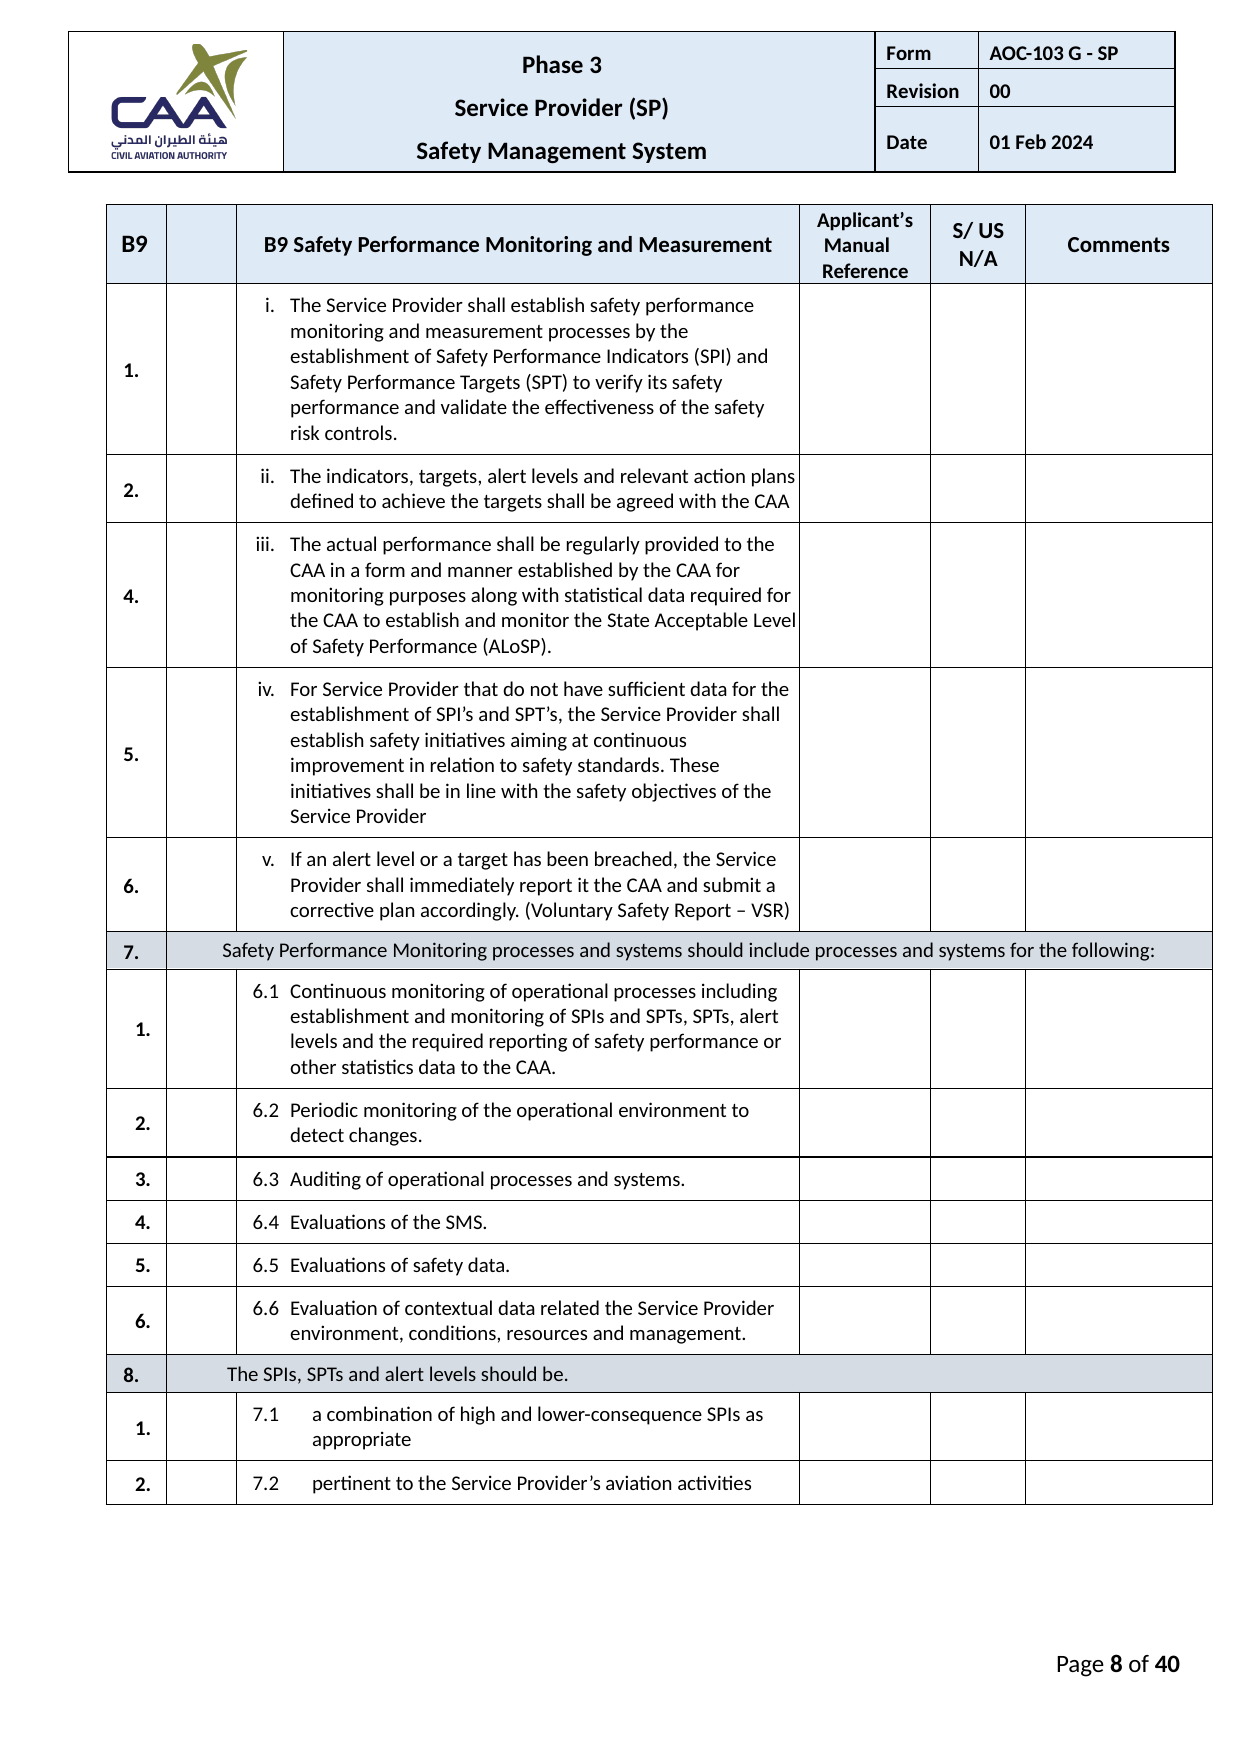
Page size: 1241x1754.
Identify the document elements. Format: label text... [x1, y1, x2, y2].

table_cell [800, 1393, 930, 1460]
table_cell [107, 523, 166, 667]
table_cell [167, 970, 236, 1088]
table_cell Auditing of operational processes and systems. [237, 1158, 799, 1199]
table_cell [800, 668, 930, 837]
table_cell [800, 970, 930, 1088]
table_cell Safety Performance Monitoring processes and systems should include processes and systems for the following: [167, 932, 1212, 968]
table_cell [1026, 455, 1212, 522]
table_cell [1026, 1244, 1212, 1286]
table_cell [800, 1158, 930, 1199]
table_cell [800, 523, 930, 667]
table_cell [1026, 970, 1212, 1088]
table_cell [931, 1461, 1025, 1503]
table_header Comments [1026, 205, 1212, 283]
table_cell [800, 1089, 930, 1156]
table_cell [1026, 668, 1212, 837]
table_cell pertinent to the Service Provider’s aviation activities [237, 1461, 799, 1503]
table_cell Evaluations of the SMS. [237, 1201, 799, 1243]
table_cell [107, 1355, 166, 1392]
table_cell [167, 455, 236, 522]
table_cell [167, 523, 236, 667]
table_cell [167, 1393, 236, 1460]
table_cell [800, 284, 930, 453]
table_cell [931, 1201, 1025, 1243]
table_cell [107, 1158, 166, 1199]
table_cell [107, 970, 166, 1088]
table_header [167, 205, 236, 283]
table_cell [107, 455, 166, 522]
table_cell [107, 1393, 166, 1460]
table_cell [107, 838, 166, 931]
table_cell Periodic monitoring of the operational environment to detect changes. [237, 1089, 799, 1156]
table_cell [931, 970, 1025, 1088]
table_cell [107, 1089, 166, 1156]
table_cell [1026, 838, 1212, 931]
table_cell [800, 1201, 930, 1243]
table_cell [1026, 1287, 1212, 1354]
table_cell [107, 1244, 166, 1286]
table_cell The actual performance shall be regularly provided to the CAA in a form and manner established by the CAA for monitoring purposes along with statistical data required for the CAA to establish and monitor the State Acceptable Level of Safety Performance (ALoSP). [237, 523, 799, 667]
table_cell [1026, 284, 1212, 453]
table_header B9 [107, 205, 166, 283]
picture [111, 44, 248, 159]
table_cell [800, 838, 930, 931]
table_cell [107, 284, 166, 453]
table_cell [167, 668, 236, 837]
table_cell [107, 1201, 166, 1243]
table_cell [167, 838, 236, 931]
table_cell [931, 523, 1025, 667]
table_cell [167, 1287, 236, 1354]
table_cell [167, 1244, 236, 1286]
table_cell [107, 932, 166, 968]
table_cell [167, 1089, 236, 1156]
table_cell [1026, 1158, 1212, 1199]
table_cell [800, 455, 930, 522]
table_cell The indicators, targets, alert levels and relevant action plans defined to achieve the targets shall be agreed with the CAA [237, 455, 799, 522]
table_cell [1026, 1461, 1212, 1503]
table_cell [931, 1393, 1025, 1460]
table_cell The Service Provider shall establish safety performance monitoring and measurement processes by the establishment of Safety Performance Indicators (SPI) and Safety Performance Targets (SPT) to verify its safety performance and validate the effectiveness of the safety risk controls. [237, 284, 799, 453]
table_cell [931, 838, 1025, 931]
table_cell [931, 284, 1025, 453]
table_cell The SPIs, SPTs and alert levels should be. [167, 1355, 1212, 1392]
table_cell If an alert level or a target has been breached, the Service Provider shall immediately report it the CAA and submit a corrective plan accordingly. (Voluntary Safety Report – VSR) [237, 838, 799, 931]
table_cell [1026, 1201, 1212, 1243]
table_cell [931, 455, 1025, 522]
table_cell [167, 1201, 236, 1243]
table_cell [1026, 523, 1212, 667]
table_cell [800, 1461, 930, 1503]
table_header B9 Safety Performance Monitoring and Measurement [237, 205, 799, 283]
table_cell [800, 1287, 930, 1354]
table_cell [167, 1461, 236, 1503]
table_cell Evaluation of contextual data related the Service Provider environment, conditions, resources and management. [237, 1287, 799, 1354]
table_header Applicant’s Manual Reference [800, 205, 930, 283]
table_cell [931, 1287, 1025, 1354]
table_cell [931, 668, 1025, 837]
table_cell [931, 1089, 1025, 1156]
table_cell [107, 1287, 166, 1354]
table_cell [931, 1158, 1025, 1199]
table_cell [1026, 1089, 1212, 1156]
table_cell [167, 1158, 236, 1199]
table_cell [931, 1244, 1025, 1286]
table_cell [107, 668, 166, 837]
table_cell Continuous monitoring of operational processes including establishment and monitoring of SPIs and SPTs, SPTs, alert levels and the required reporting of safety performance or other statistics data to the CAA. [237, 970, 799, 1088]
table_cell [107, 1461, 166, 1503]
table_header S/ US N/A [931, 205, 1025, 283]
table_cell [1026, 1393, 1212, 1460]
table_cell Evaluations of safety data. [237, 1244, 799, 1286]
table_cell For Service Provider that do not have sufficient data for the establishment of SPI’s and SPT’s, the Service Provider shall establish safety initiatives aiming at continuous improvement in relation to safety standards. These initiatives shall be in line with the safety objectives of the Service Provider [237, 668, 799, 837]
table_cell a combination of high and lower-consequence SPIs as appropriate [237, 1393, 799, 1460]
table_cell [800, 1244, 930, 1286]
table_cell [167, 284, 236, 453]
